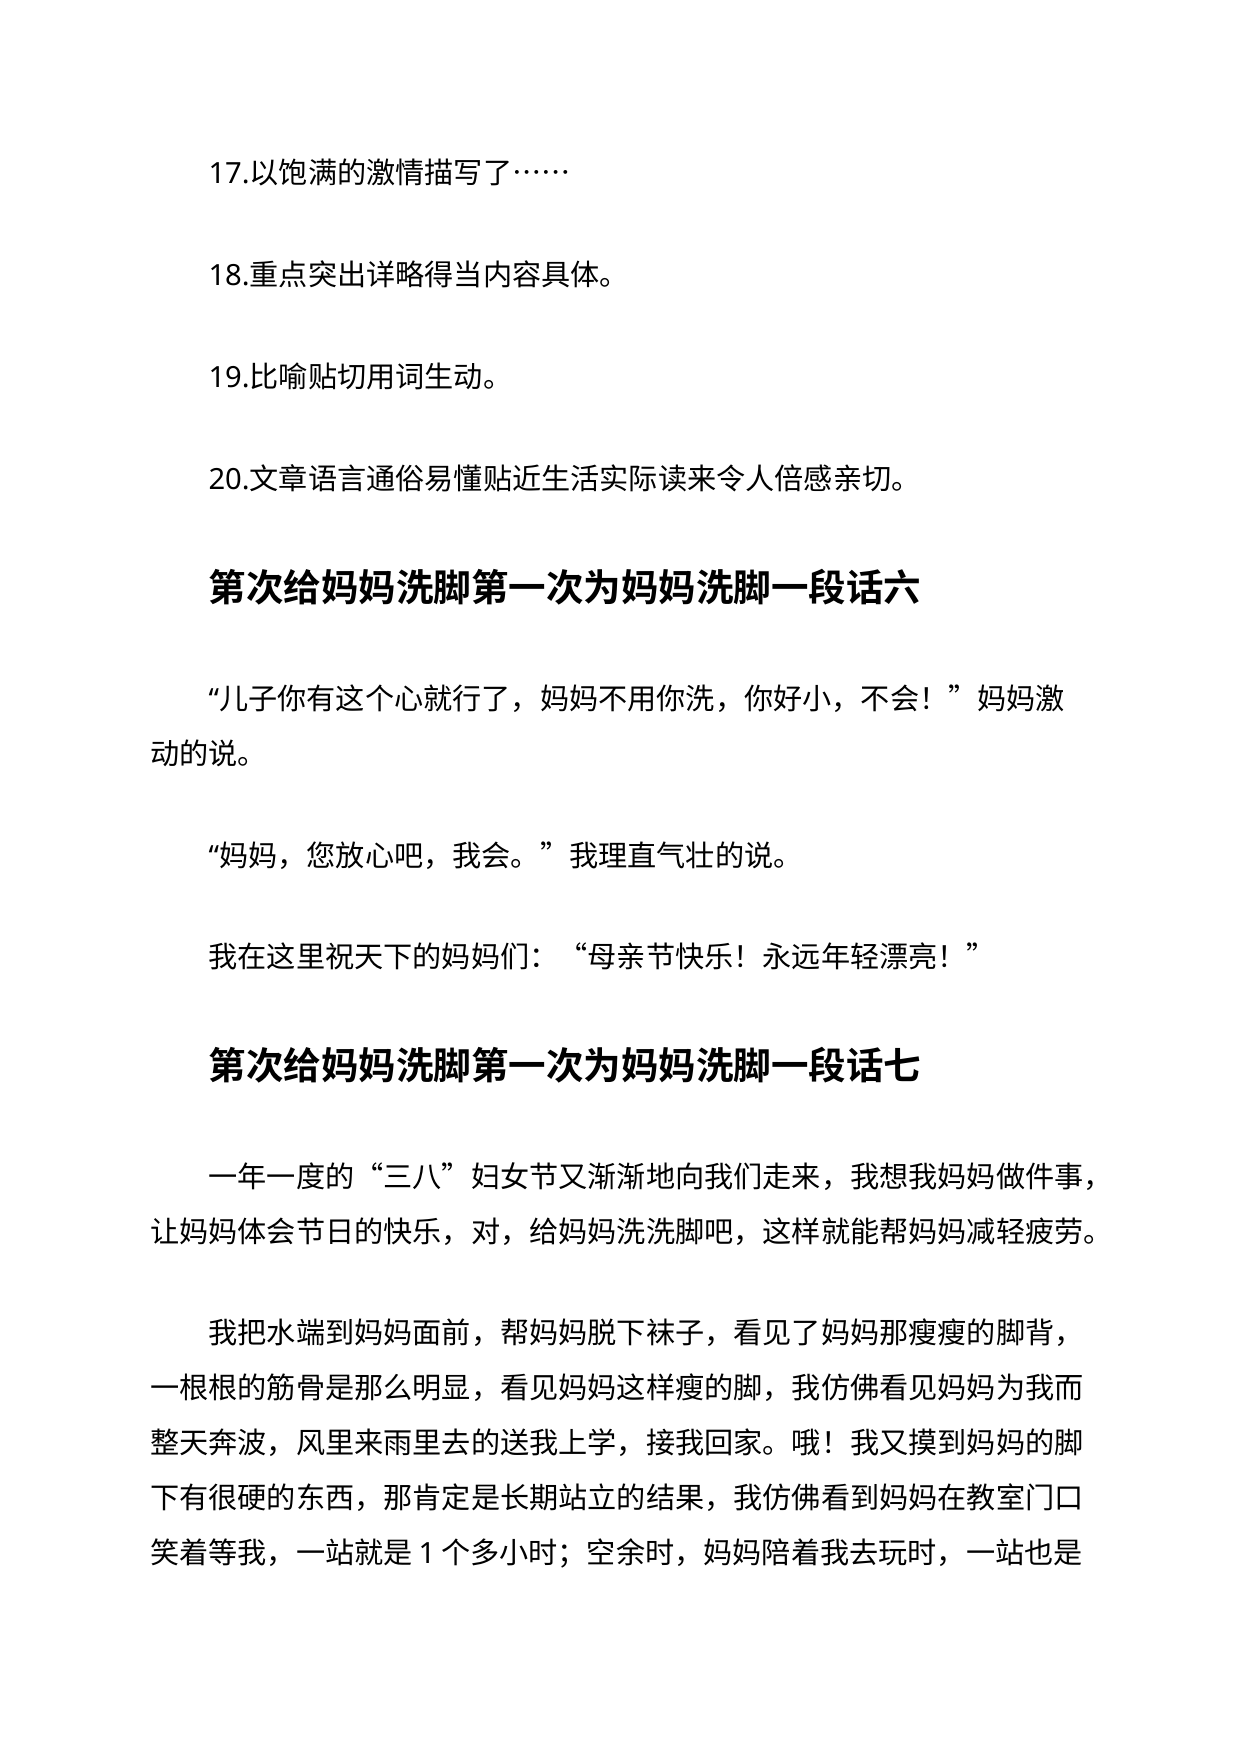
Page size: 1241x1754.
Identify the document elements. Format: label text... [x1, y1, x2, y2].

text 18.重点突出详略得当内容具体。 [150, 252, 1090, 294]
text “妈妈，您放心吧，我会。”我理直气壮的说。 [150, 832, 1090, 874]
text 第次给妈妈洗脚第一次为妈妈洗脚一段话七 [150, 1036, 1090, 1090]
text 第次给妈妈洗脚第一次为妈妈洗脚一段话六 [150, 558, 1090, 612]
text 一年一度的“三八”妇女节又渐渐地向我们走来，我想我妈妈做件事，让妈妈体会节日的快乐，对，给妈妈洗洗脚吧，这样就能帮妈妈减轻疲劳。 [150, 1153, 1090, 1250]
text 20.文章语言通俗易懂贴近生活实际读来令人倍感亲切。 [150, 456, 1090, 498]
text 17.以饱满的激情描写了…… [150, 150, 1090, 192]
text 19.比喻贴切用词生动。 [150, 354, 1090, 396]
text “儿子你有这个心就行了，妈妈不用你洗，你好小，不会！”妈妈激动的说。 [150, 675, 1090, 773]
text 我在这里祝天下的妈妈们：“母亲节快乐！永远年轻漂亮！” [150, 934, 1090, 976]
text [150, 1310, 1090, 1572]
